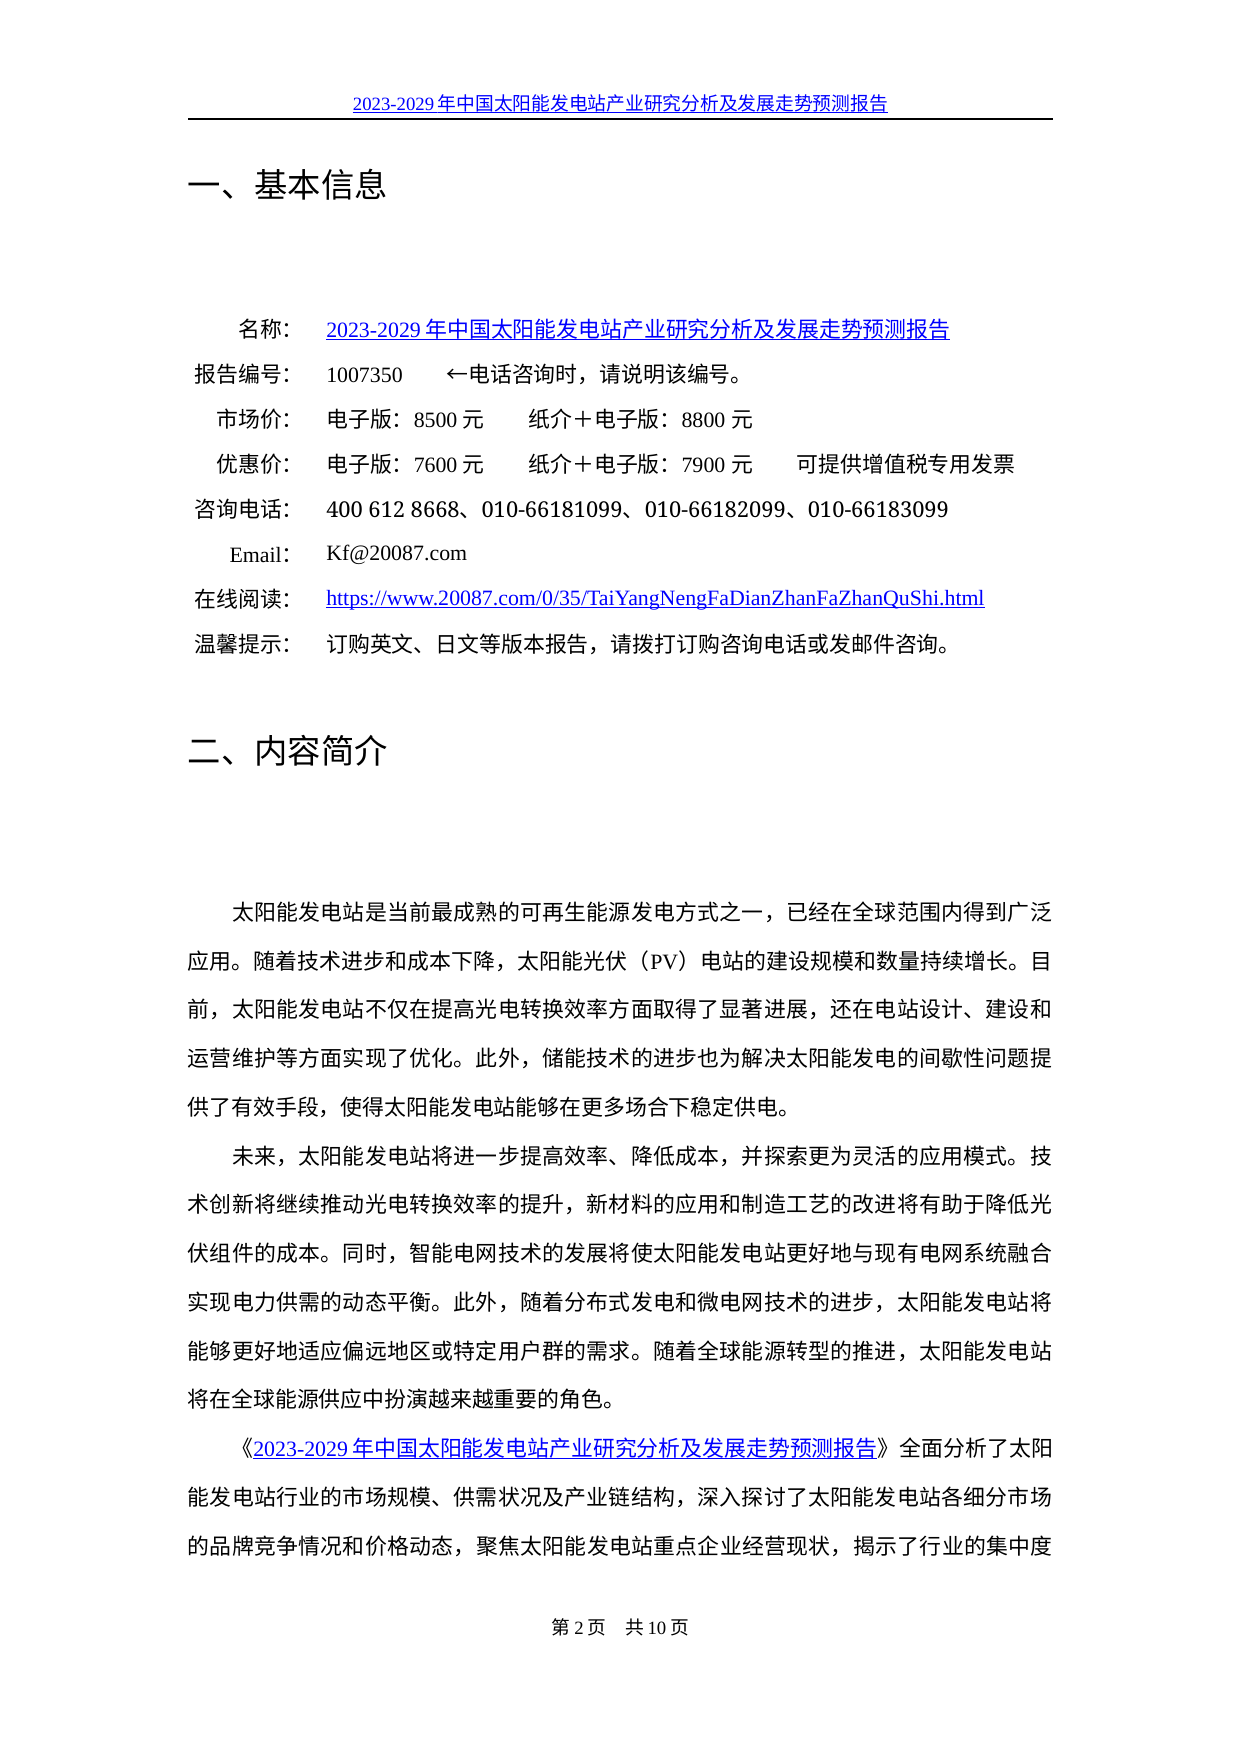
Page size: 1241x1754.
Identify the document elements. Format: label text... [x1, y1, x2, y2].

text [187, 894, 1053, 1561]
table_cell 报告编号： [167, 357, 315, 402]
table_cell [315, 582, 1073, 627]
table_cell 在线阅读： [167, 582, 315, 627]
table_cell Email： [167, 537, 315, 582]
title 一、基本信息 [187, 150, 1053, 215]
table_cell Kf@20087.com [315, 537, 1073, 582]
table_cell 1007350 ←电话咨询时，请说明该编号。 [315, 357, 1073, 402]
title 二、内容简介 [187, 717, 1053, 782]
table_cell 市场价： [167, 402, 315, 447]
table_cell 订购英文、日文等版本报告，请拨打订购咨询电话或发邮件咨询。 [315, 627, 1073, 672]
table_cell 优惠价： [167, 447, 315, 492]
table_cell 咨询电话： [167, 492, 315, 537]
table_cell 电子版：8500 元 纸介＋电子版：8800 元 [315, 402, 1073, 447]
table_header 名称： [167, 312, 315, 357]
table_cell 电子版：7600 元 纸介＋电子版：7900 元 可提供增值税专用发票 [315, 447, 1073, 492]
table_cell 400 612 8668、010-66181099、010-66182099、010-66183099 [315, 492, 1073, 537]
table_header 2023-2029年中国太阳能发电站产业研究分析及发展走势预测报告 [315, 312, 1073, 357]
table_cell 温馨提示： [167, 627, 315, 672]
